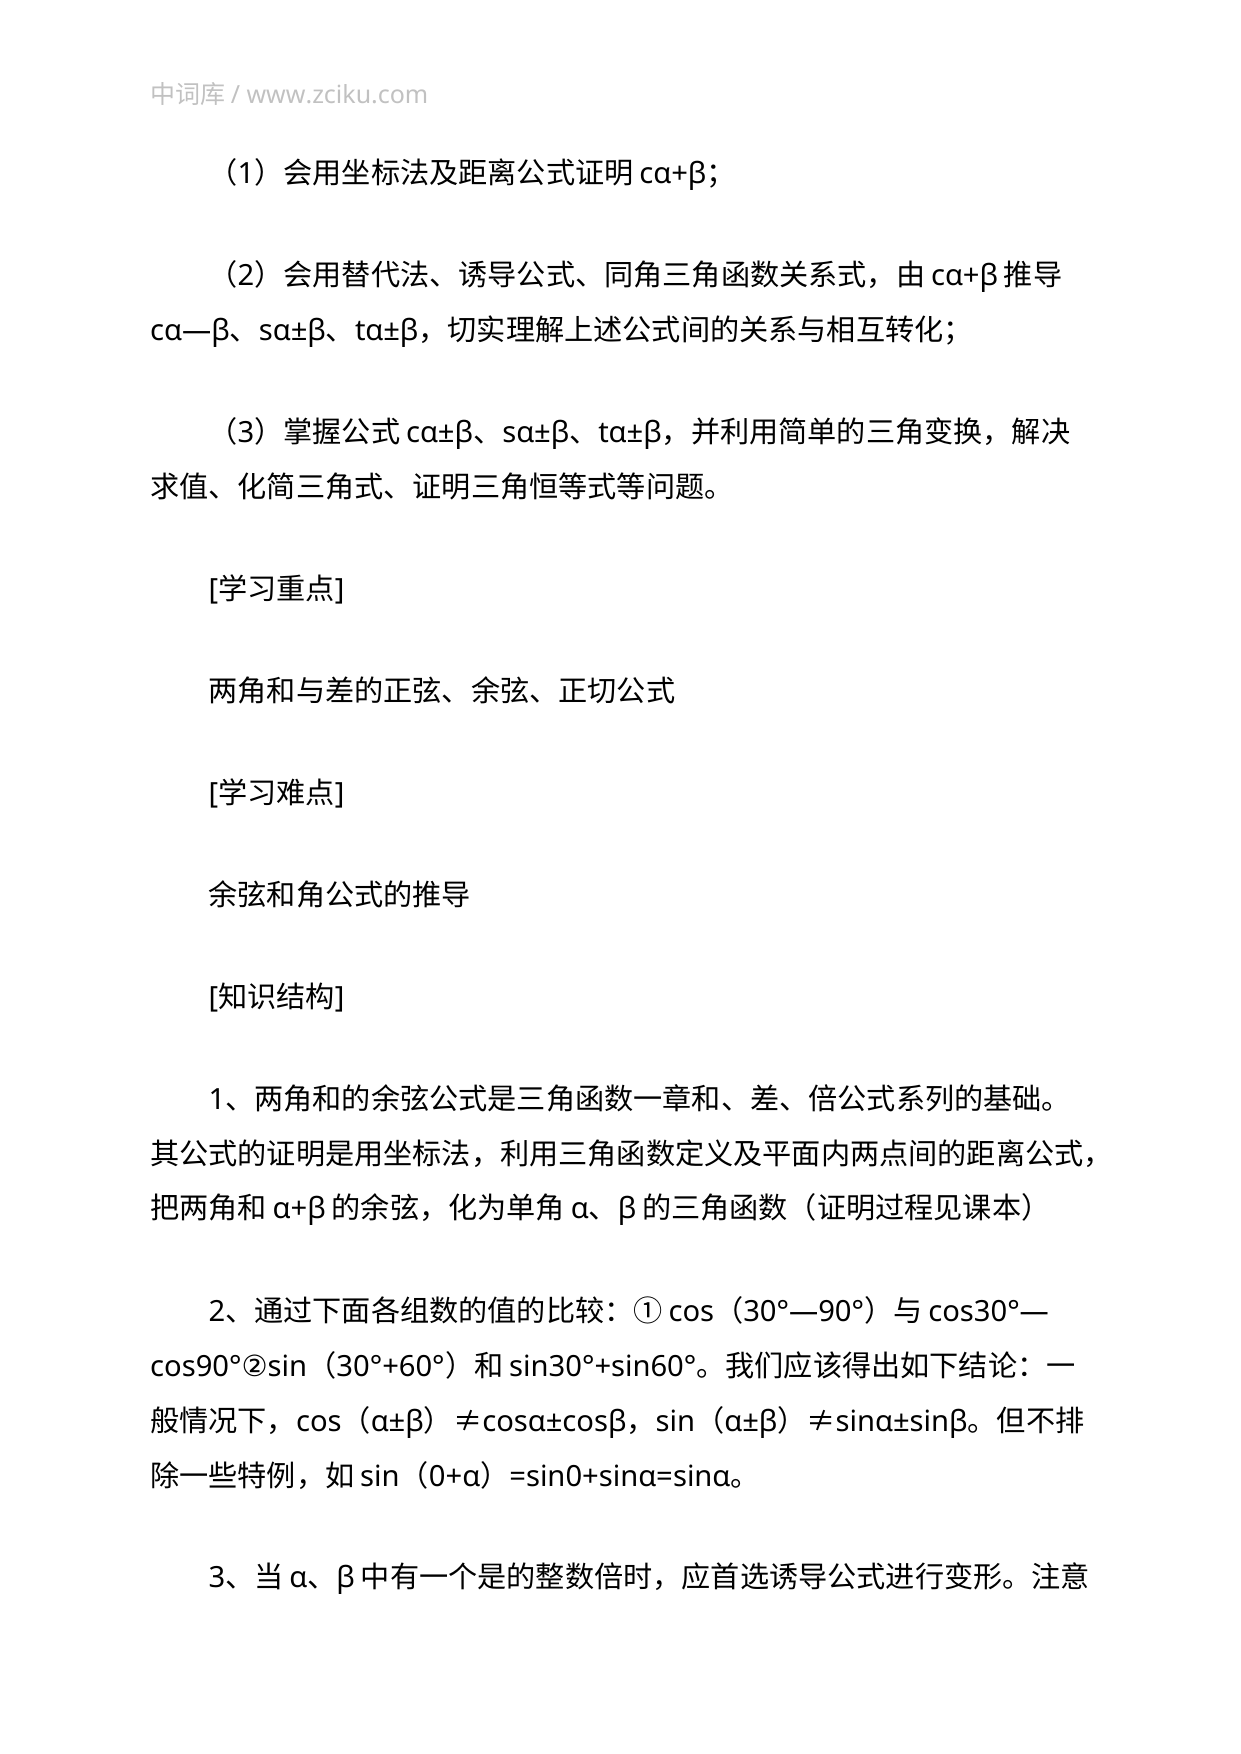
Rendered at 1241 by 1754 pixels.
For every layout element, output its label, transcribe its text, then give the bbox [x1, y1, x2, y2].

text [知识结构] [150, 973, 1090, 1016]
text （1）会用坐标法及距离公式证明cα+β； [150, 150, 1090, 192]
text 1、两角和的余弦公式是三角函数一章和、差、倍公式系列的基础。其公式的证明是用坐标法，利用三角函数定义及平面内两点间的距离公式，把两角和α+β的余弦，化为单角α、β的三角函数（证明过程见课本） [150, 1075, 1090, 1227]
text （2）会用替代法、诱导公式、同角三角函数关系式，由cα+β推导cα—β、sα±β、tα±β，切实理解上述公式间的关系与相互转化； [150, 252, 1090, 349]
text 两角和与差的正弦、余弦、正切公式 [150, 668, 1090, 710]
text （3）掌握公式cα±β、sα±β、tα±β，并利用简单的三角变换，解决求值、化简三角式、证明三角恒等式等问题。 [150, 409, 1090, 506]
text 余弦和角公式的推导 [150, 871, 1090, 914]
text 2、通过下面各组数的值的比较：①cos（30°—90°）与cos30°—cos90°②sin（30°+60°）和sin30°+sin60°。我们应该得出如下结论：一般情况下，cos（α±β）≠cosα±cosβ，sin（α±β）≠sinα±sinβ。但不排除一些特例，如sin（0+α）=sin0+sinα=sinα。 [150, 1287, 1090, 1494]
text [学习难点] [150, 769, 1090, 812]
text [150, 1554, 1090, 1596]
text [学习重点] [150, 566, 1090, 608]
